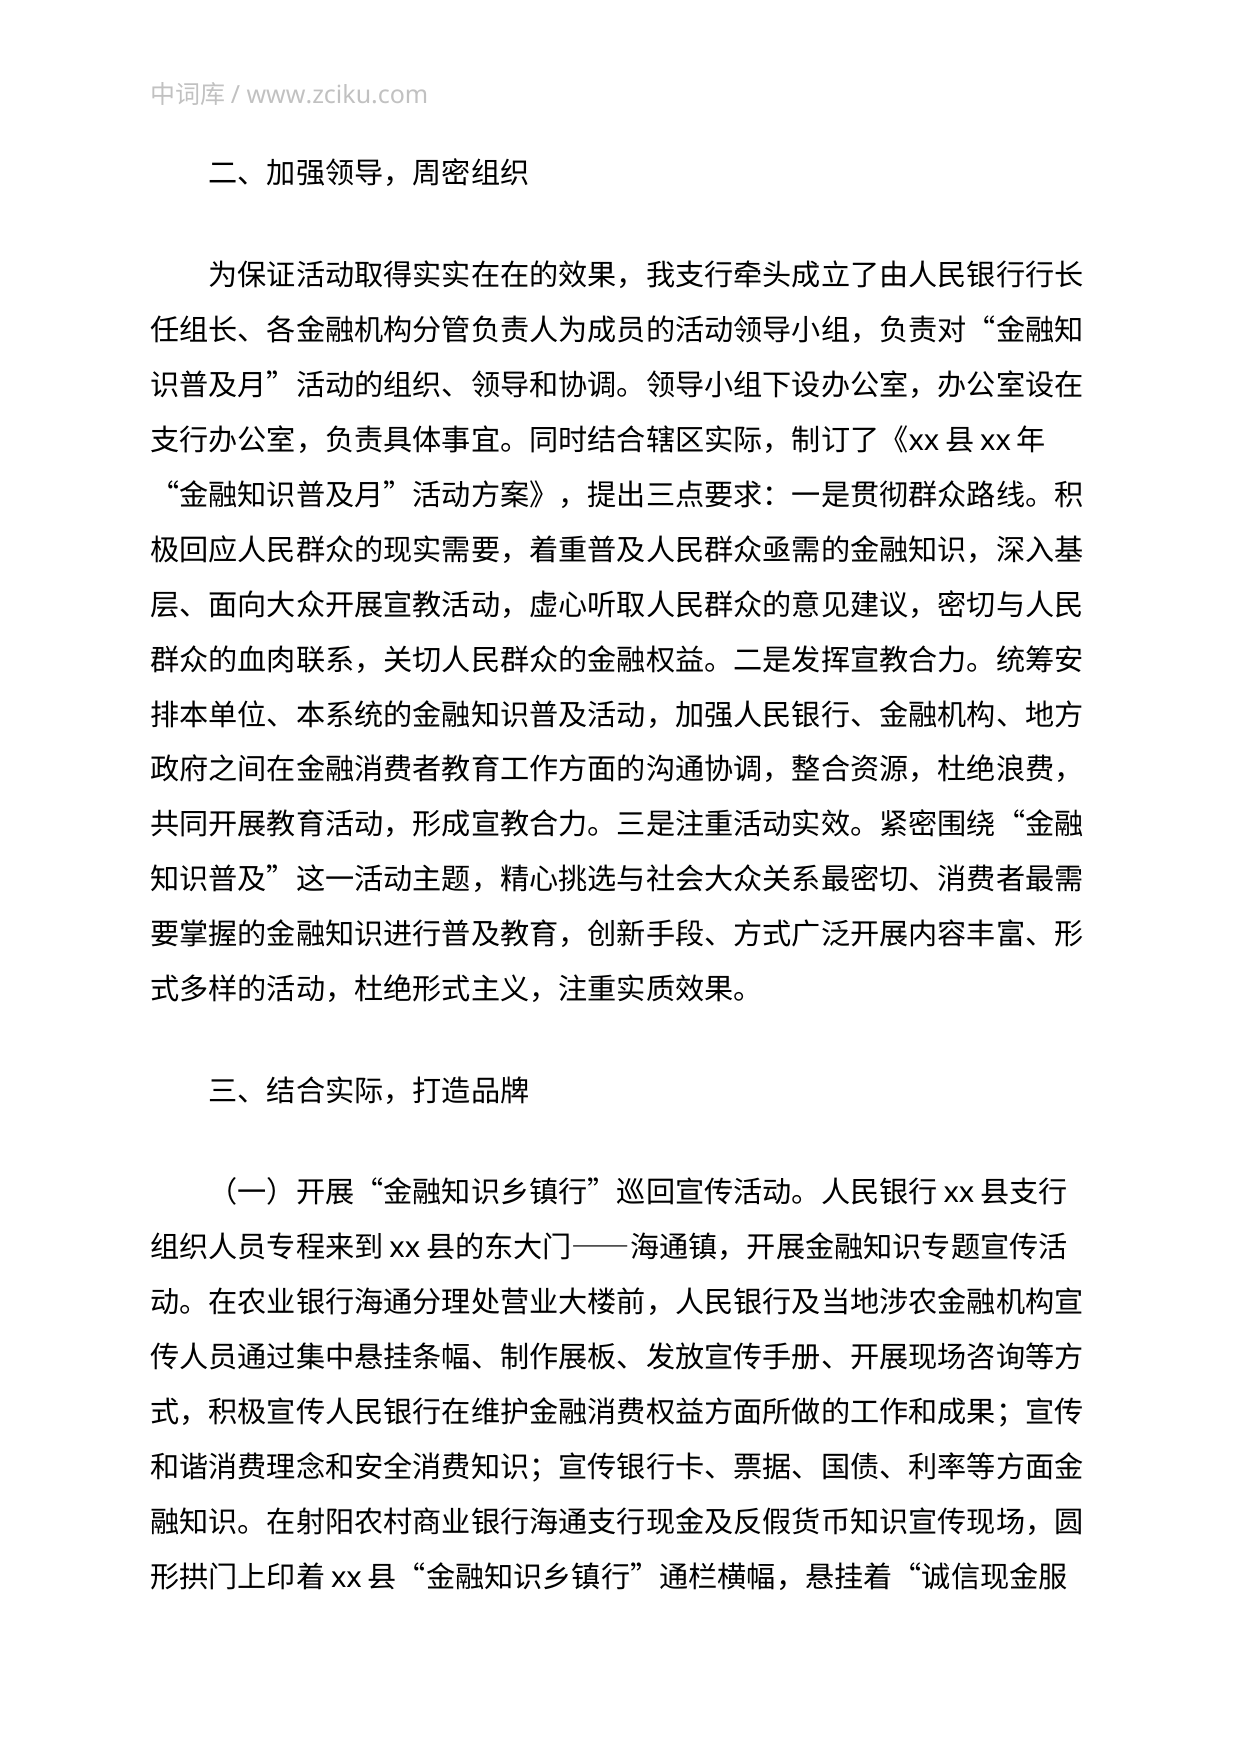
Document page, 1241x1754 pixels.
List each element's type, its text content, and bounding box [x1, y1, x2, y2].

text 为保证活动取得实实在在的效果，我支行牵头成立了由人民银行行长任组长、各金融机构分管负责人为成员的活动领导小组，负责对“金融知识普及月”活动的组织、领导和协调。领导小组下设办公室，办公室设在支行办公室，负责具体事宜。同时结合辖区实际，制订了《xx县xx年 “金融知识普及月”活动方案》，提出三点要求：一是贯彻群众路线。积极回应人民群众的现实需要，着重普及人民群众亟需的金融知识，深入基层、面向大众开展宣教活动，虚心听取人民群众的意见建议，密切与人民群众的血肉联系，关切人民群众的金融权益。二是发挥宣教合力。统筹安排本单位、本系统的金融知识普及活动，加强人民银行、金融机构、地方政府之间在金融消费者教育工作方面的沟通协调，整合资源，杜绝浪费，共同开展教育活动，形成宣教合力。三是注重活动实效。紧密围绕“金融知识普及”这一活动主题，精心挑选与社会大众关系最密切、消费者最需要掌握的金融知识进行普及教育，创新手段、方式广泛开展内容丰富、形式多样的活动，杜绝形式主义，注重实质效果。 [150, 252, 1090, 1008]
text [150, 1169, 1090, 1596]
text 三、结合实际，打造品牌 [150, 1067, 1090, 1109]
text 二、加强领导，周密组织 [150, 150, 1090, 192]
